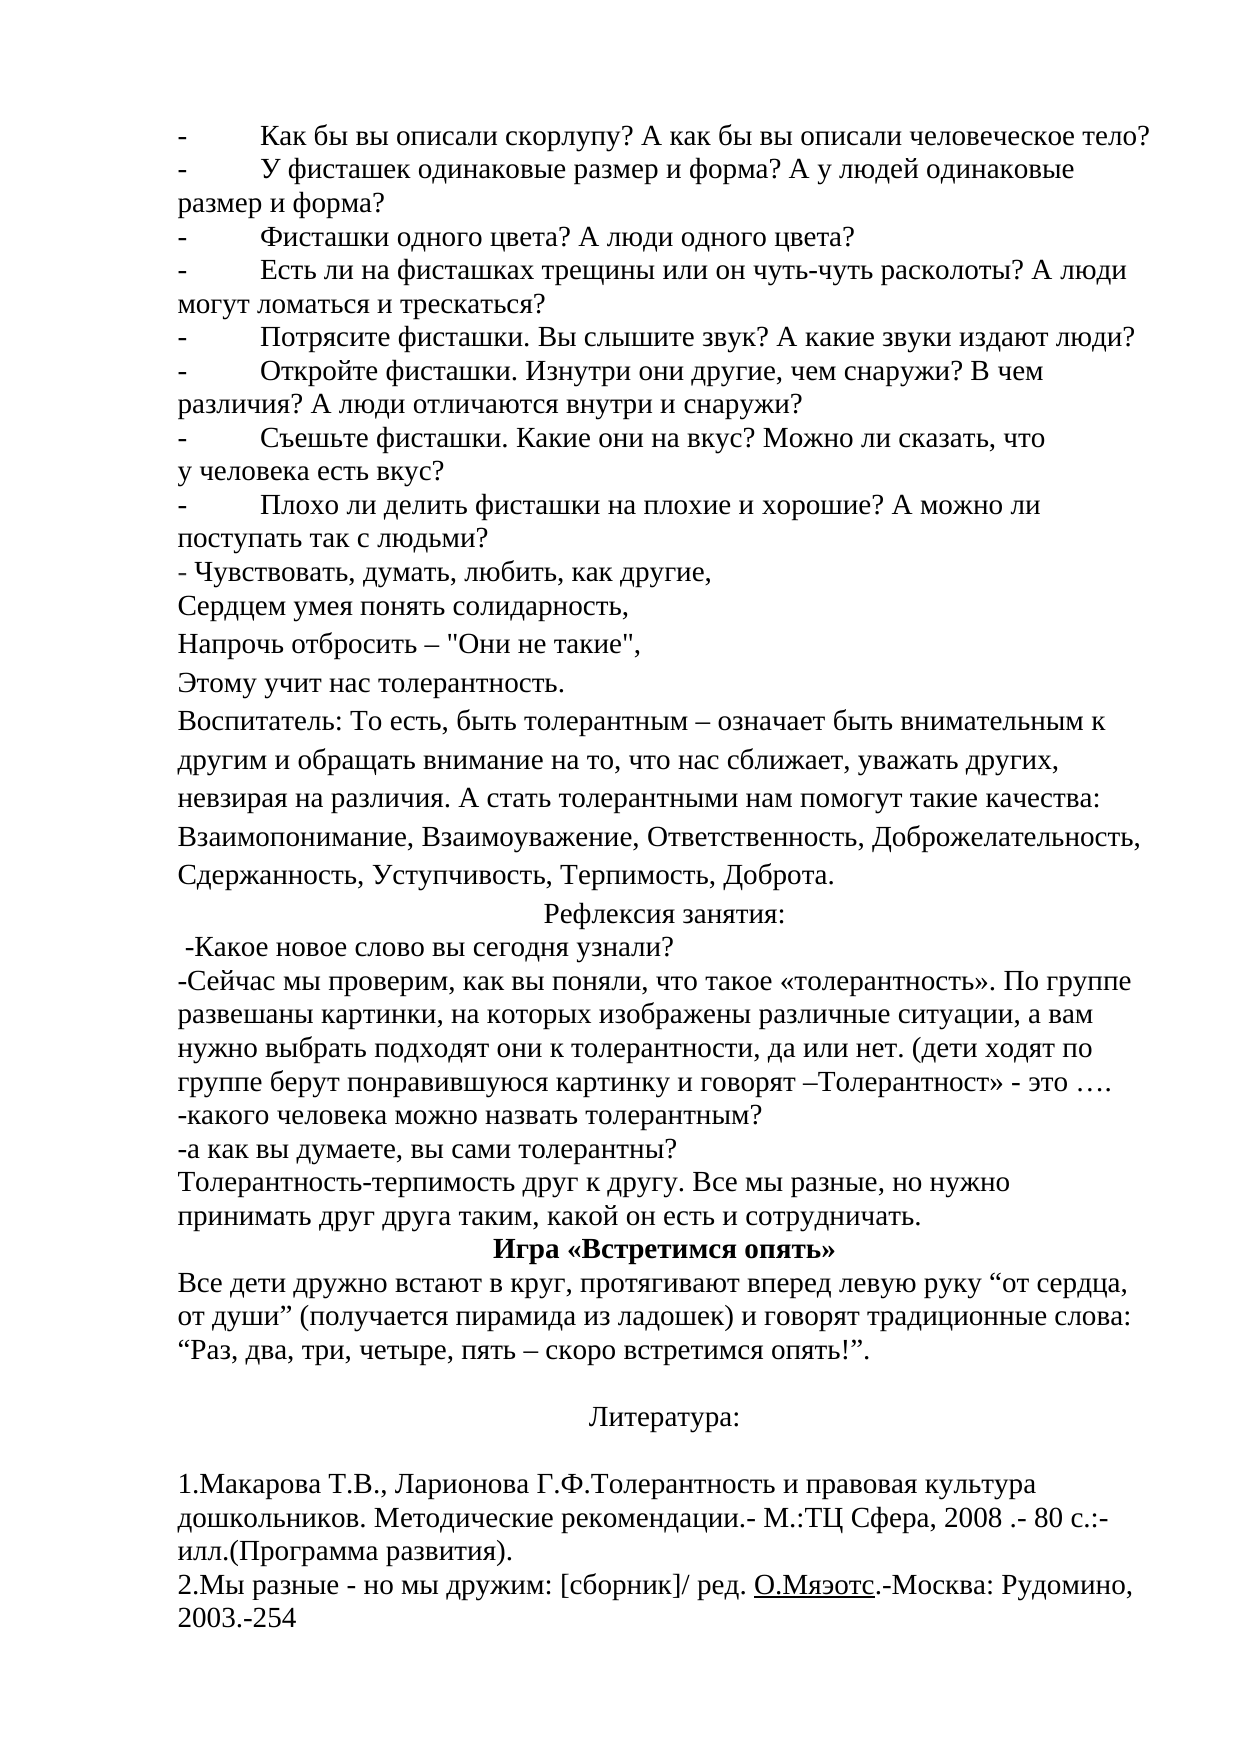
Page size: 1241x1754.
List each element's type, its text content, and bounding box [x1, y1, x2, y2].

text - Фисташки одного цвета? А люди одного цвета? [177, 219, 1152, 252]
text Сердцем умея понять солидарность, [177, 588, 1152, 621]
text Литература: [177, 1399, 1152, 1433]
text - Съешьте фисташки. Какие они на вкус? Можно ли сказать, что у человека есть вкус? [177, 420, 1152, 487]
text Рефлексия занятия: [177, 896, 1152, 929]
text Воспитатель: То есть, быть толерантным – означает быть внимательным к другим и обращать внимание на то, что нас сближает, уважать других, невзирая на различия. А стать толерантными нам помогут такие качества: Взаимопонимание, Взаимоуважение, Ответственность, Доброжелательность, Сдержанность, Уступчивость, Терпимость, Доброта. [177, 703, 1152, 891]
text - Откройте фисташки. Изнутри они другие, чем снаружи? В чем различия? А люди отличаются внутри и снаружи? [177, 353, 1152, 420]
text Этому учит нас толерантность. [177, 665, 1152, 698]
text 1.Макарова Т.В., Ларионова Г.Ф.Толерантность и правовая культура дошкольников. Методические рекомендации.- М.:ТЦ Сфера, 2008 .- 80 с.:-илл.(Программа развития). [513, 1466, 1152, 1567]
text - Как бы вы описали скорлупу? А как бы вы описали человеческое тело? [177, 118, 1152, 152]
text - Плохо ли делить фисташки на плохие и хорошие? А можно ли поступать так с людьми? [177, 487, 1152, 554]
text Все дети дружно встают в круг, протягивают вперед левую руку “от сердца, от души” (получается пирамида из ладошек) и говорят традиционные слова: [177, 1265, 1152, 1332]
text - Чувствовать, думать, любить, как другие, [177, 554, 1152, 588]
text -Какое новое слово вы сегодня узнали? [177, 929, 1152, 963]
text - У фисташек одинаковые размер и форма? А у людей одинаковые размер и форма? [177, 152, 1152, 219]
text - Есть ли на фисташках трещины или он чуть-чуть расколоты? А люди могут ломаться и трескаться? [177, 252, 1152, 319]
text Игра «Встретимся опять» [177, 1231, 1152, 1265]
text -Сейчас мы проверим, как вы поняли, что такое «толерантность». По группе развешаны картинки, на которых изображены различные ситуации, а вам нужно выбрать подходят они к толерантности, да или нет. (дети ходят по группе берут понравившуюся картинку и говорят –Толерантност» - это …. [177, 963, 1152, 1097]
text 2.Мы разные - но мы дружим: [сборник]/ ред. О.Мяэотс.-Москва: Рудомино, 2003.-254 [296, 1567, 1152, 1634]
text “Раз, два, три, четыре, пять – скоро встретимся опять!”. [177, 1332, 1152, 1366]
text -а как вы думаете, вы сами толерантны? [177, 1131, 1152, 1164]
text Толерантность-терпимость друг к другу. Все мы разные, но нужно принимать друг друга таким, какой он есть и сотрудничать. [177, 1164, 1152, 1231]
text -какого человека можно назвать толерантным? [177, 1097, 1152, 1131]
text - Потрясите фисташки. Вы слышите звук? А какие звуки издают люди? [177, 319, 1152, 353]
text Напрочь отбросить – "Они не такие", [177, 626, 1152, 660]
